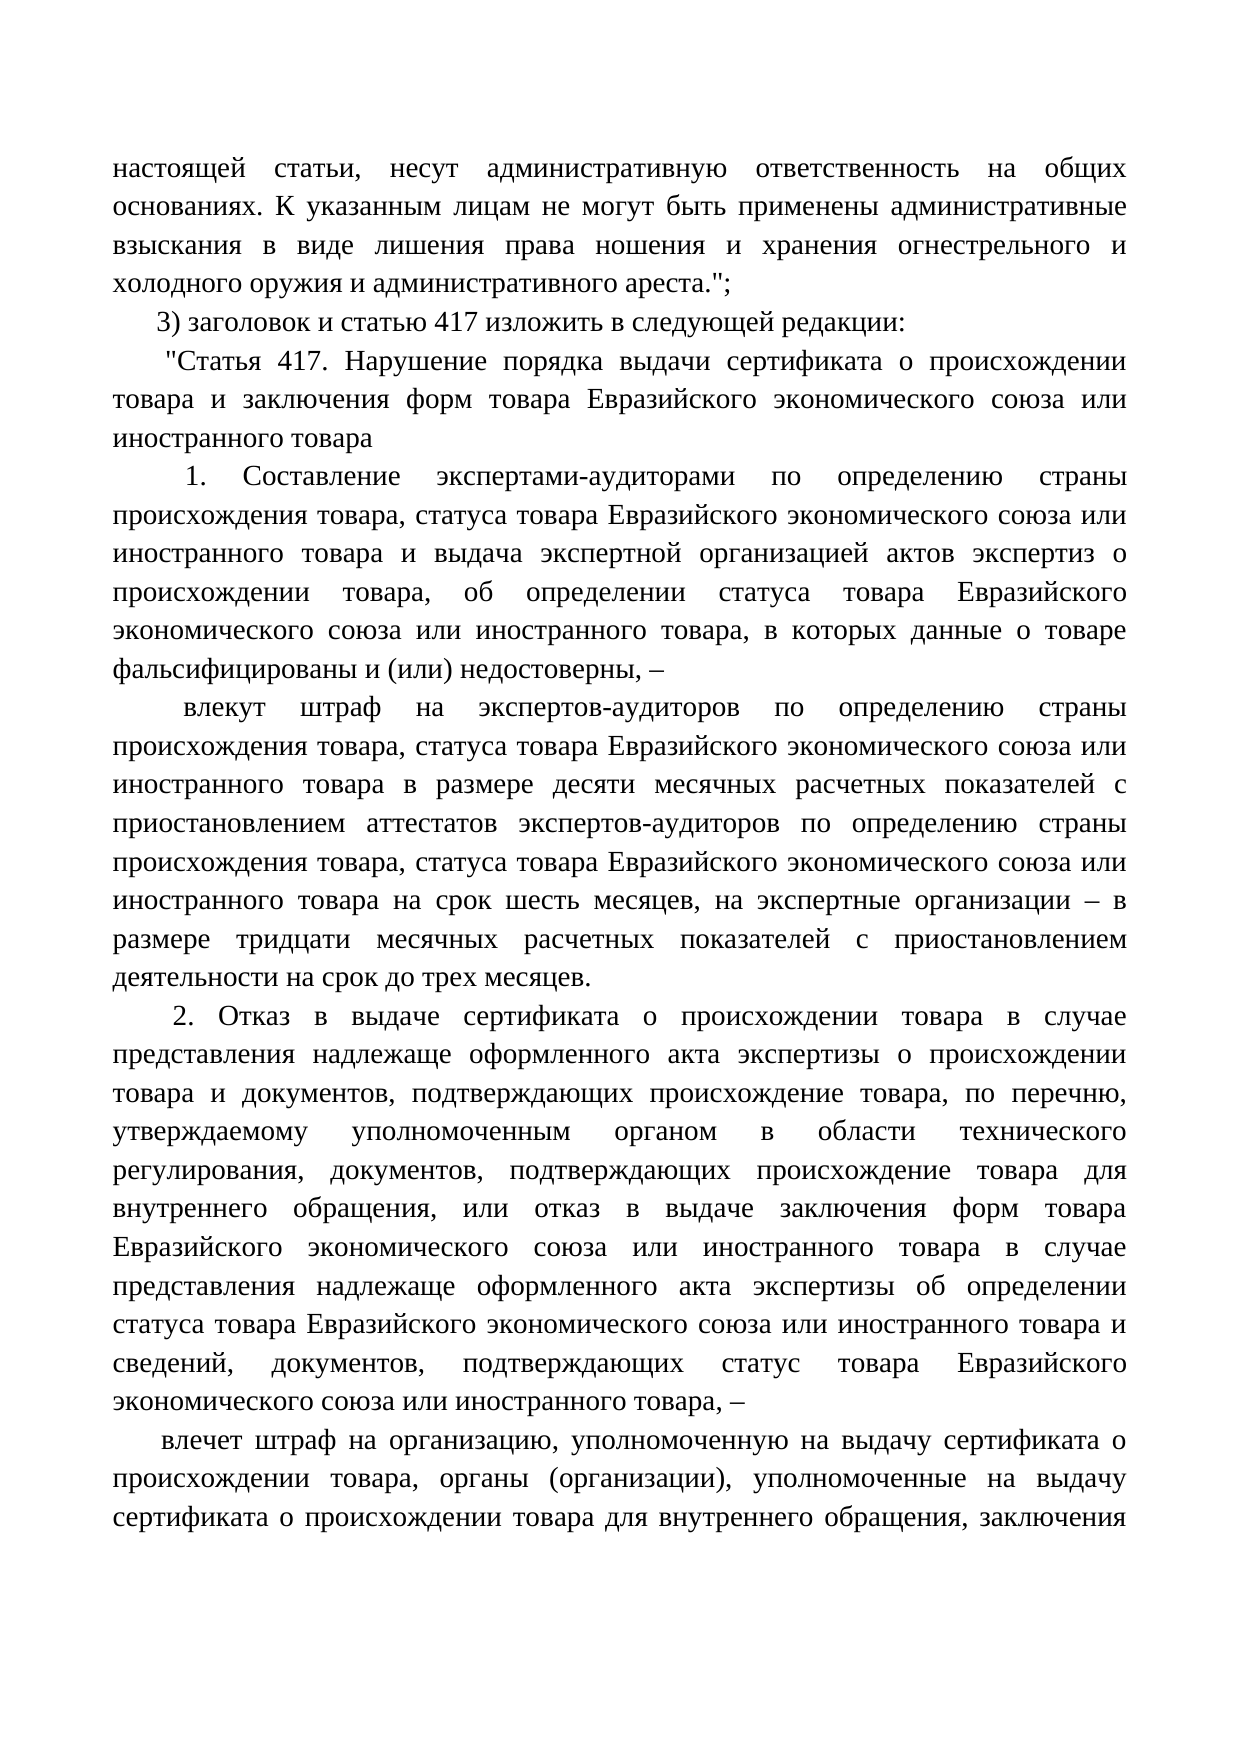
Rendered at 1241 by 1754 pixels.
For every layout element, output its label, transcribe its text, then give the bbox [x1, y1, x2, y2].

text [112, 1422, 1128, 1532]
text 2. Отказ в выдаче сертификата о происхождении товара в случае представления надлежаще оформленного акта экспертизы о происхождении товара и документов, подтверждающих происхождение товара, по перечню, утверждаемому уполномоченным органом в области технического регулирования, документов, подтверждающих происхождение товара для внутреннего обращения, или отказ в выдаче заключения форм товара Евразийского экономического союза или иностранного товара в случае представления надлежаще оформленного акта экспертизы об определении статуса товара Евразийского экономического союза или иностранного товара и сведений, документов, подтверждающих статус товара Евразийского экономического союза или иностранного товара, – [112, 998, 1128, 1417]
text влекут штраф на экспертов-аудиторов по определению страны происхождения товара, статуса товара Евразийского экономического союза или иностранного товара в размере десяти месячных расчетных показателей с приостановлением аттестатов экспертов-аудиторов по определению страны происхождения товара, статуса товара Евразийского экономического союза или иностранного товара на срок шесть месяцев, на экспертные организации – в размере тридцати месячных расчетных показателей с приостановлением деятельности на срок до трех месяцев. [112, 689, 1128, 993]
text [112, 150, 1128, 299]
text 1. Составление экспертами-аудиторами по определению страны происхождения товара, статуса товара Евразийского экономического союза или иностранного товара и выдача экспертной организацией актов экспертиз о происхождении товара, об определении статуса товара Евразийского экономического союза или иностранного товара, в которых данные о товаре фальсифицированы и (или) недостоверны, – [112, 458, 1128, 684]
text 3) заголовок и статью 417 изложить в следующей редакции: [112, 304, 1128, 338]
text "Статья 417. Нарушение порядка выдачи сертификата о происхождении товара и заключения форм товара Евразийского экономического союза или иностранного товара [112, 343, 1128, 453]
